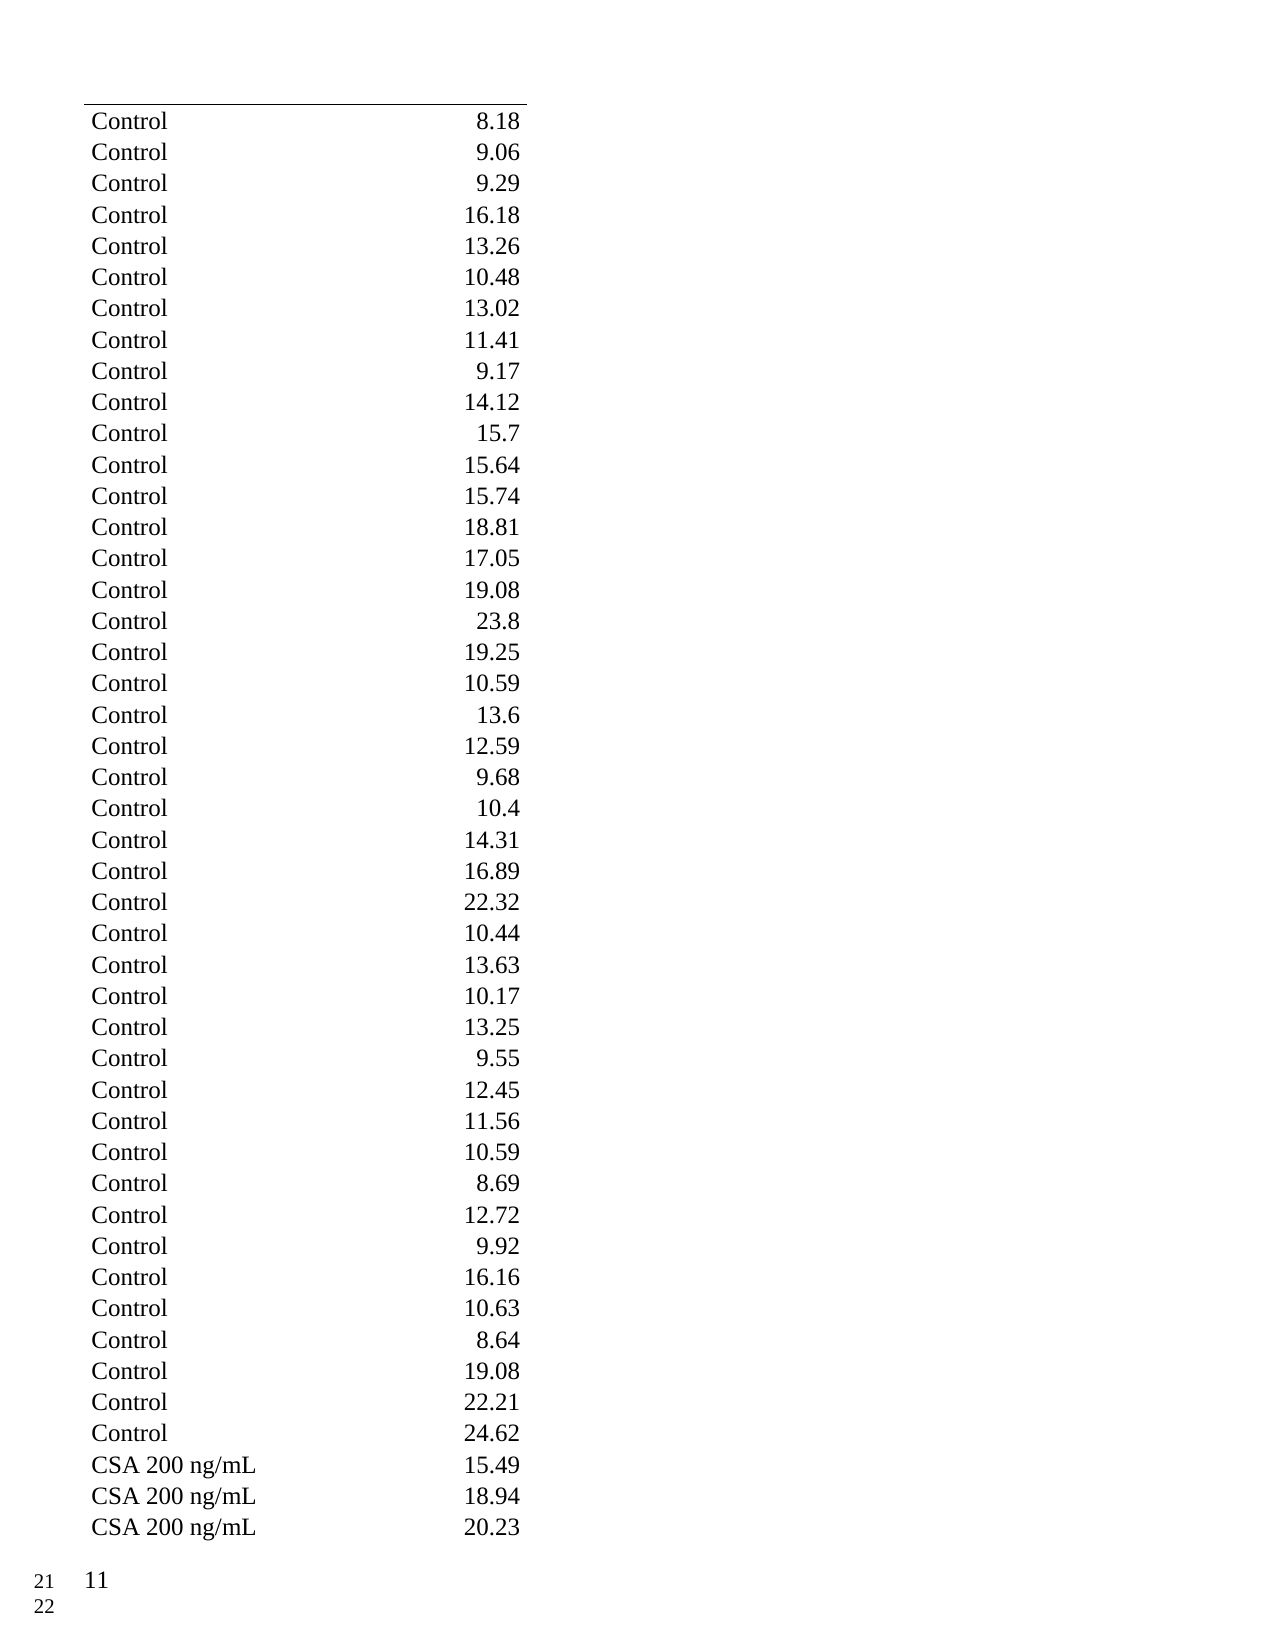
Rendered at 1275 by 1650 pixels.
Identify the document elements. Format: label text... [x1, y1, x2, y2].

table_cell Control [84, 479, 320, 510]
table_cell 9.29 [320, 166, 527, 197]
table_cell Control [84, 1041, 320, 1072]
table_cell Control [84, 697, 320, 728]
table_cell 13.26 [320, 229, 527, 260]
table_cell 16.89 [320, 854, 527, 885]
table_cell 8.64 [320, 1322, 527, 1353]
table_cell Control [84, 541, 320, 572]
table_cell Control [84, 760, 320, 791]
table_cell 13.63 [320, 947, 527, 978]
table_cell 15.74 [320, 479, 527, 510]
table_cell 10.59 [320, 1135, 527, 1166]
table_cell Control [84, 1010, 320, 1041]
table_cell Control [84, 604, 320, 635]
table_cell 14.12 [320, 385, 527, 416]
table_cell Control [84, 1260, 320, 1291]
table_cell 15.49 [320, 1447, 527, 1478]
table_cell 10.4 [320, 791, 527, 822]
table_cell Control [84, 572, 320, 603]
table_cell Control [84, 1354, 320, 1385]
table_cell 9.55 [320, 1041, 527, 1072]
table_cell Control [84, 197, 320, 228]
table_cell Control [84, 666, 320, 697]
table_cell Control [84, 916, 320, 947]
table_cell Control [84, 416, 320, 447]
table_cell 18.81 [320, 510, 527, 541]
table_cell Control [84, 822, 320, 853]
table_cell 22.21 [320, 1385, 527, 1416]
table_cell Control [84, 354, 320, 385]
table_cell Control [84, 1291, 320, 1322]
table_cell 13.02 [320, 291, 527, 322]
table_cell 9.06 [320, 135, 527, 166]
table_cell 19.08 [320, 1354, 527, 1385]
table_cell Control [84, 854, 320, 885]
table_cell Control [84, 1322, 320, 1353]
table_cell 10.63 [320, 1291, 527, 1322]
table_cell CSA 200 ng/mL [84, 1510, 320, 1541]
table_cell Control [84, 635, 320, 666]
table_cell 23.8 [320, 604, 527, 635]
table_cell 12.45 [320, 1072, 527, 1103]
table_cell Control [84, 979, 320, 1010]
table_cell CSA 200 ng/mL [84, 1447, 320, 1478]
table_cell 24.62 [320, 1416, 527, 1447]
table_cell 11.56 [320, 1104, 527, 1135]
table_cell Control [84, 1416, 320, 1447]
table_cell 9.92 [320, 1229, 527, 1260]
table_cell Control [84, 135, 320, 166]
table_cell 20.23 [320, 1510, 527, 1541]
table_cell 13.6 [320, 697, 527, 728]
table_cell Control [84, 1135, 320, 1166]
table_cell 19.25 [320, 635, 527, 666]
table_cell 13.25 [320, 1010, 527, 1041]
table_cell Control [84, 1104, 320, 1135]
table_cell Control [84, 510, 320, 541]
table_cell Control [84, 729, 320, 760]
table_cell Control [84, 1385, 320, 1416]
table_cell Control [84, 1197, 320, 1228]
table_cell 11.41 [320, 322, 527, 353]
table_cell 17.05 [320, 541, 527, 572]
table_cell 10.48 [320, 260, 527, 291]
table_cell Control [84, 291, 320, 322]
table_cell Control [84, 322, 320, 353]
table_cell 15.7 [320, 416, 527, 447]
table_cell Control [84, 947, 320, 978]
table_cell Control [84, 260, 320, 291]
table_cell Control [84, 447, 320, 478]
table_cell 18.94 [320, 1479, 527, 1510]
table_cell Control [84, 1072, 320, 1103]
table_cell Control [84, 1229, 320, 1260]
table_cell 15.64 [320, 447, 527, 478]
table_cell 14.31 [320, 822, 527, 853]
table_cell 9.68 [320, 760, 527, 791]
table_cell Control [84, 105, 320, 135]
table_cell Control [84, 166, 320, 197]
table_cell 22.32 [320, 885, 527, 916]
table_cell 10.44 [320, 916, 527, 947]
table_cell 12.72 [320, 1197, 527, 1228]
table_cell Control [84, 885, 320, 916]
table_cell 16.16 [320, 1260, 527, 1291]
table_cell 19.08 [320, 572, 527, 603]
table_cell Control [84, 791, 320, 822]
table_cell 10.17 [320, 979, 527, 1010]
table_cell Control [84, 385, 320, 416]
table_cell 10.59 [320, 666, 527, 697]
table_cell 16.18 [320, 197, 527, 228]
table_cell 12.59 [320, 729, 527, 760]
table_cell Control [84, 229, 320, 260]
table_cell CSA 200 ng/mL [84, 1479, 320, 1510]
table_cell 8.18 [320, 105, 527, 135]
table_cell 8.69 [320, 1166, 527, 1197]
table_cell 9.17 [320, 354, 527, 385]
table_cell Control [84, 1166, 320, 1197]
